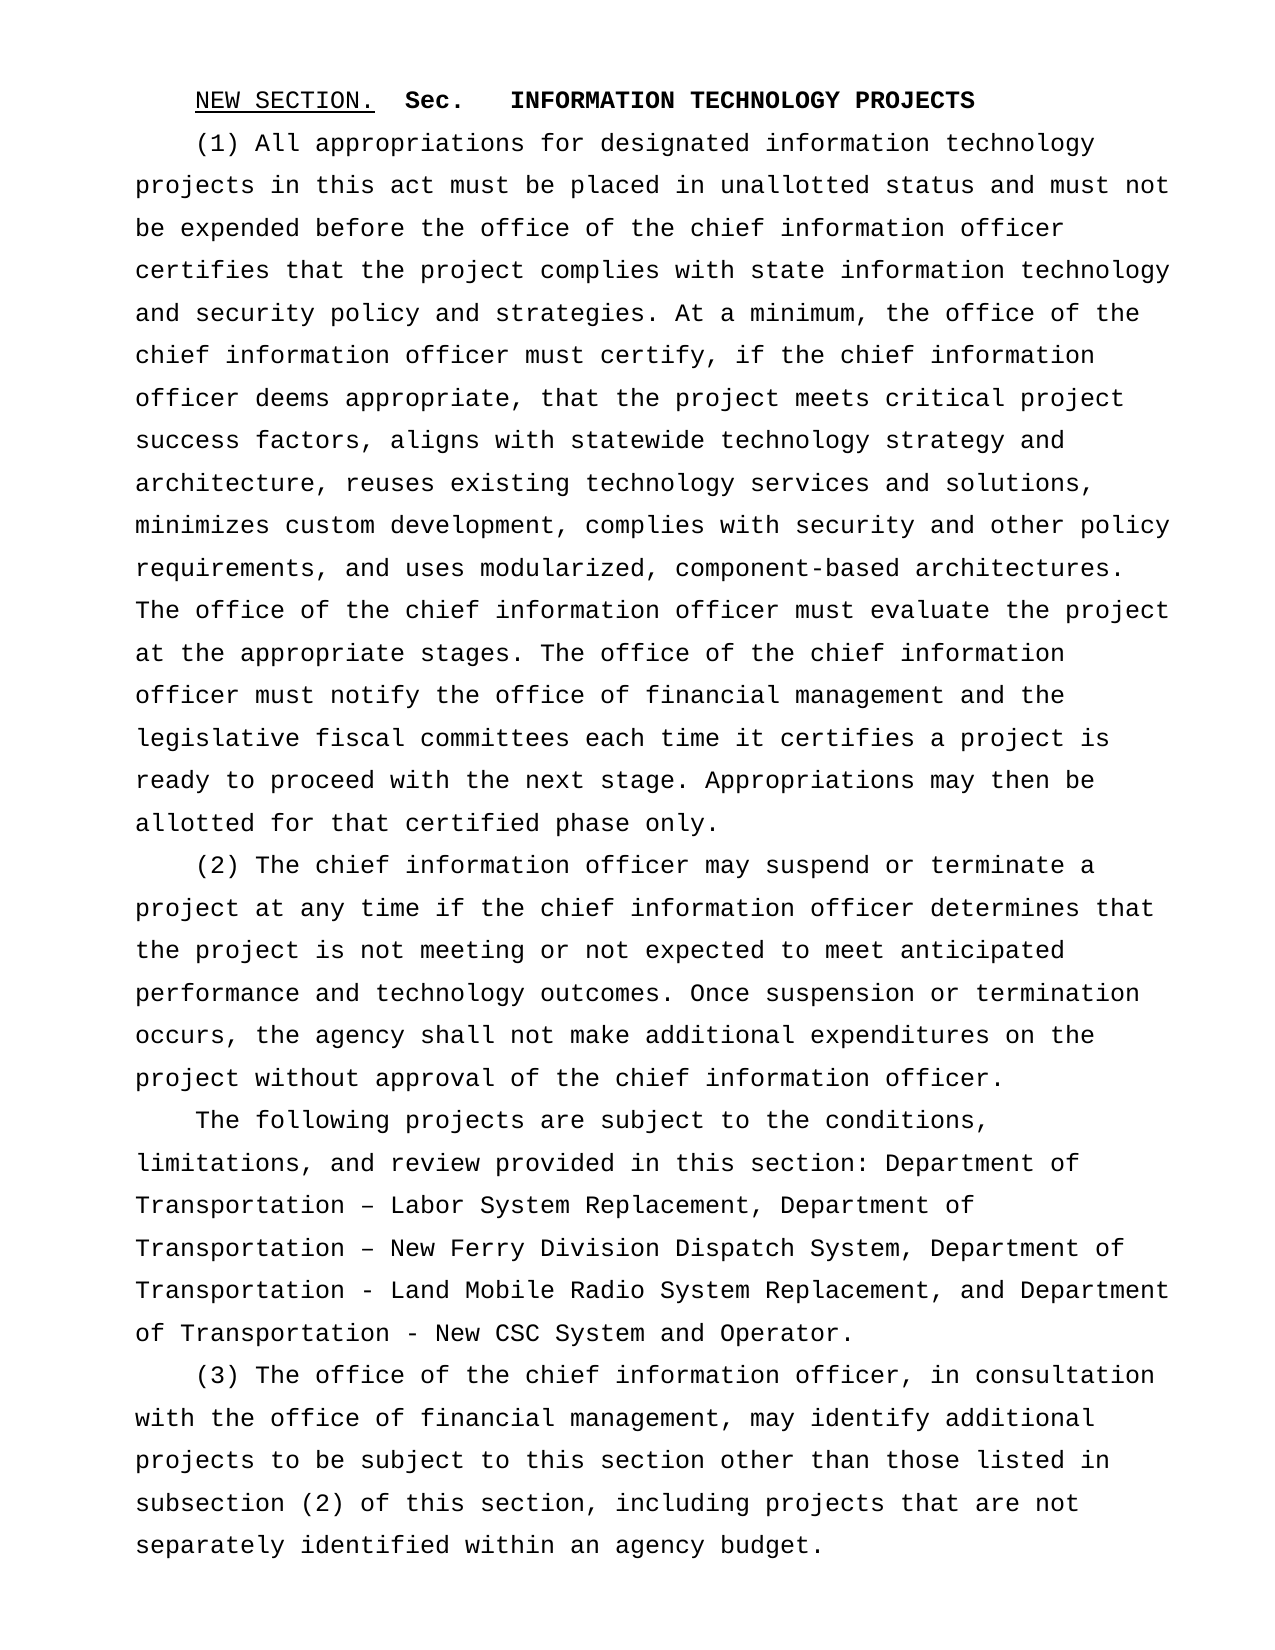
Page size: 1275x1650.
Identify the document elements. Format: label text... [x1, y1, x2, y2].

text (2) The chief information officer may suspend or terminate a project at any time if the chief information officer determines that the project is not meeting or not expected to meet anticipated performance and technology outcomes. Once suspension or termination occurs, the agency shall not make additional expenditures on the project without approval of the chief information officer. [135, 840, 1170, 1095]
text NEW SECTION. Sec. INFORMATION TECHNOLOGY PROJECTS [135, 75, 1170, 117]
text (3) The office of the chief information officer, in consultation with the office of financial management, may identify additional projects to be subject to this section other than those listed in subsection (2) of this section, including projects that are not separately identified within an agency budget. [135, 1350, 1170, 1562]
text (1) All appropriations for designated information technology projects in this act must be placed in unallotted status and must not be expended before the office of the chief information officer certifies that the project complies with state information technology and security policy and strategies. At a minimum, the office of the chief information officer must certify, if the chief information officer deems appropriate, that the project meets critical project success factors, aligns with statewide technology strategy and architecture, reuses existing technology services and solutions, minimizes custom development, complies with security and other policy requirements, and uses modularized, component-based architectures. The office of the chief information officer must evaluate the project at the appropriate stages. The office of the chief information officer must notify the office of financial management and the legislative fiscal committees each time it certifies a project is ready to proceed with the next stage. Appropriations may then be allotted for that certified phase only. [135, 117, 1170, 840]
text The following projects are subject to the conditions, limitations, and review provided in this section: Department of Transportation – Labor System Replacement, Department of Transportation – New Ferry Division Dispatch System, Department of Transportation - Land Mobile Radio System Replacement, and Department of Transportation - New CSC System and Operator. [135, 1095, 1170, 1350]
